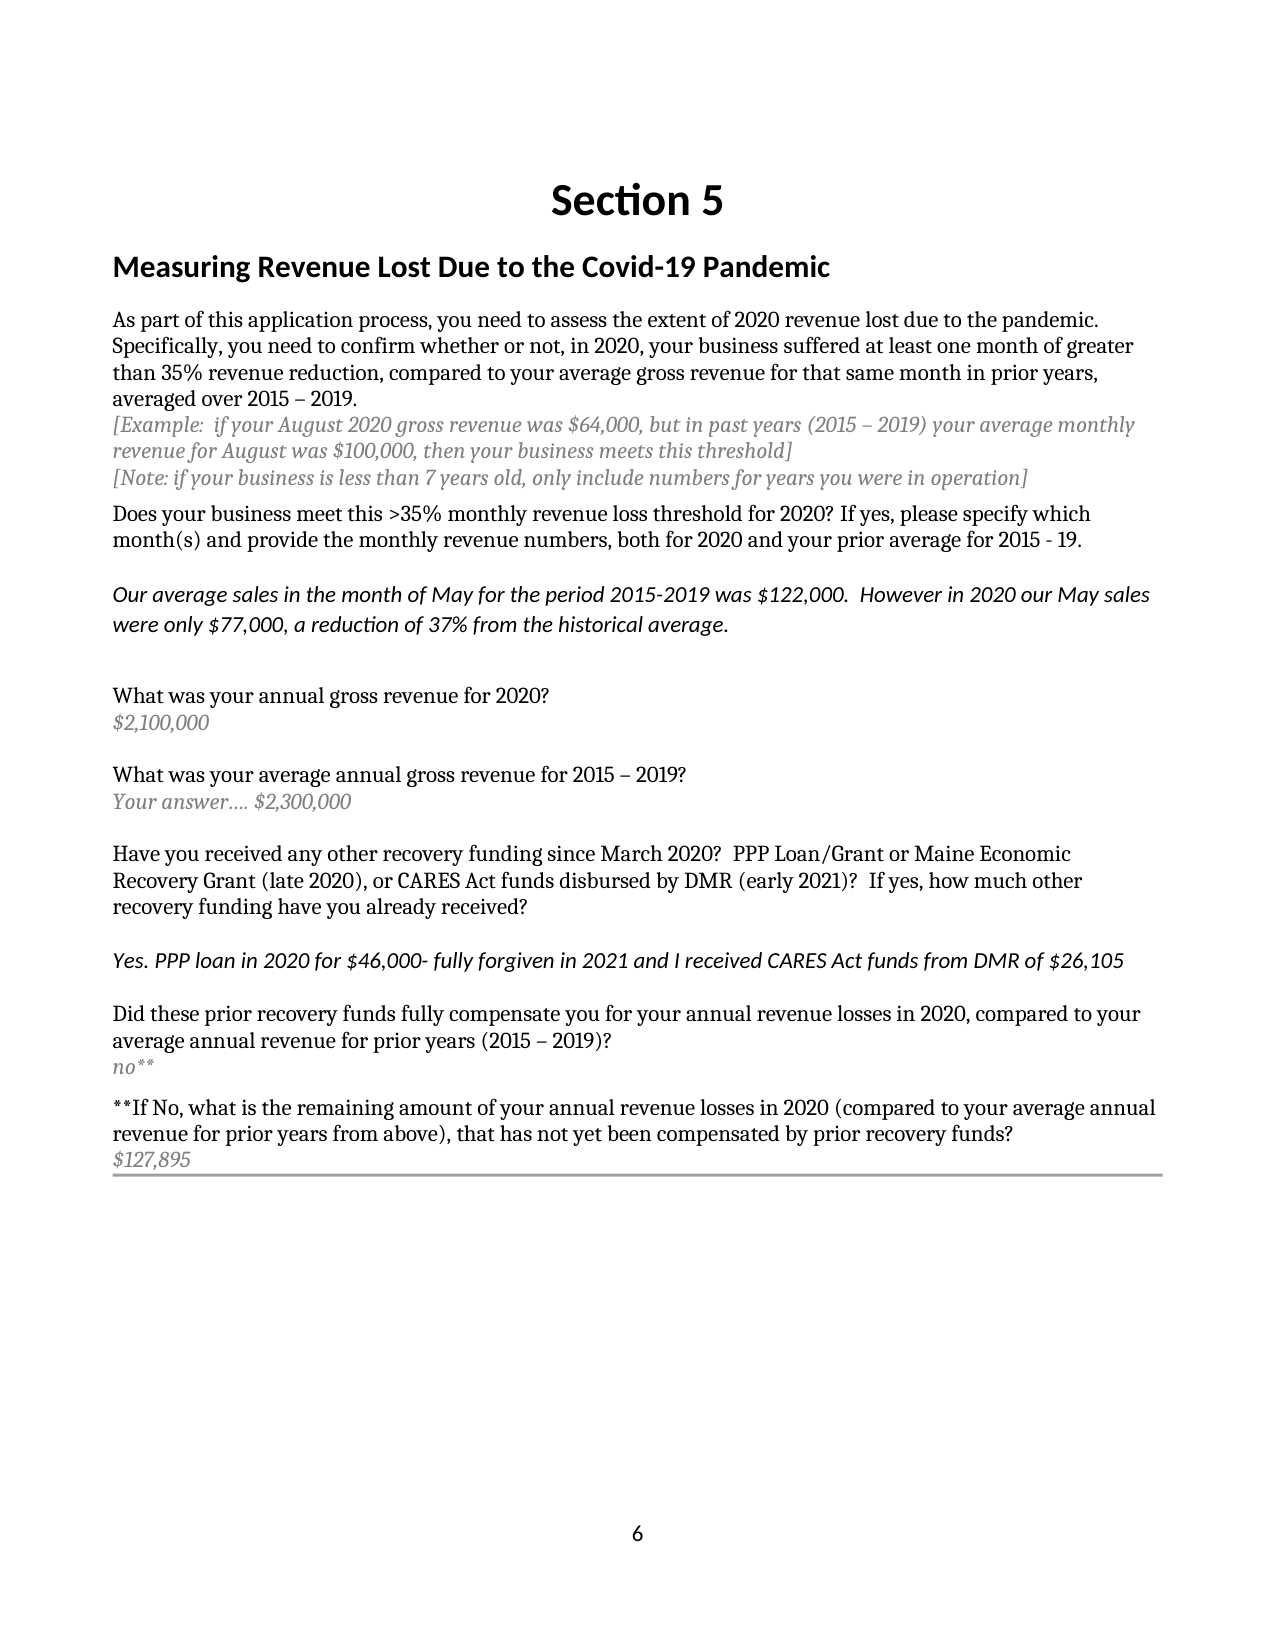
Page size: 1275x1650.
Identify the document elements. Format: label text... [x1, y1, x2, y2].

text Specifically, you need to confirm whether or not, in 2020, your business suffered at least one month of greater than 35% revenue reduction, compared to your average gross revenue for that same month in prior years, averaged over 2015 – 2019. [112, 333, 1162, 412]
text What was your average annual gross revenue for 2015 – 2019? [112, 762, 1162, 788]
text no** [112, 1054, 1162, 1080]
text Did these prior recovery funds fully compensate you for your annual revenue losses in 2020, compared to your average annual revenue for prior years (2015 – 2019)? [112, 1001, 1162, 1054]
text Does your business meet this >35% monthly revenue loss threshold for 2020? If yes, please specify which month(s) and provide the monthly revenue numbers, both for 2020 and your prior average for 2015 - 19. [112, 501, 1162, 553]
subtitle Measuring Revenue Lost Due to the Covid-19 Pandemic [112, 248, 1162, 286]
text Our average sales in the month of May for the period 2015-2019 was $122,000. However in 2020 our May sales were only $77,000, a reduction of 37% from the historical average. [112, 580, 1162, 638]
text Your answer…. $2,300,000 [112, 788, 1162, 815]
text [Example: if your August 2020 gross revenue was $64,000, but in past years (2015 – 2019) your average monthly revenue for August was $100,000, then your business meets this threshold] [112, 412, 1162, 465]
text $127,895 [112, 1147, 1162, 1173]
subtitle Section 5 [112, 171, 1162, 227]
text Yes. PPP loan in 2020 for $46,000- fully forgiven in 2021 and I received CARES Act funds from DMR of $26,105 [112, 947, 1162, 975]
text As part of this application process, you need to assess the extent of 2020 revenue lost due to the pandemic. [112, 307, 1162, 333]
text **If No, what is the remaining amount of your annual revenue losses in 2020 (compared to your average annual revenue for prior years from above), that has not yet been compensated by prior recovery funds? [112, 1094, 1162, 1147]
text Have you received any other recovery funding since March 2020? PPP Loan/Grant or Maine Economic Recovery Grant (late 2020), or CARES Act funds disbursed by DMR (early 2021)? If yes, how much other recovery funding have you already received? [112, 841, 1162, 920]
text $2,100,000 [112, 709, 1162, 736]
text What was your annual gross revenue for 2020? [112, 683, 1162, 709]
text [Note: if your business is less than 7 years old, only include numbers for years you were in operation] [112, 465, 1162, 491]
